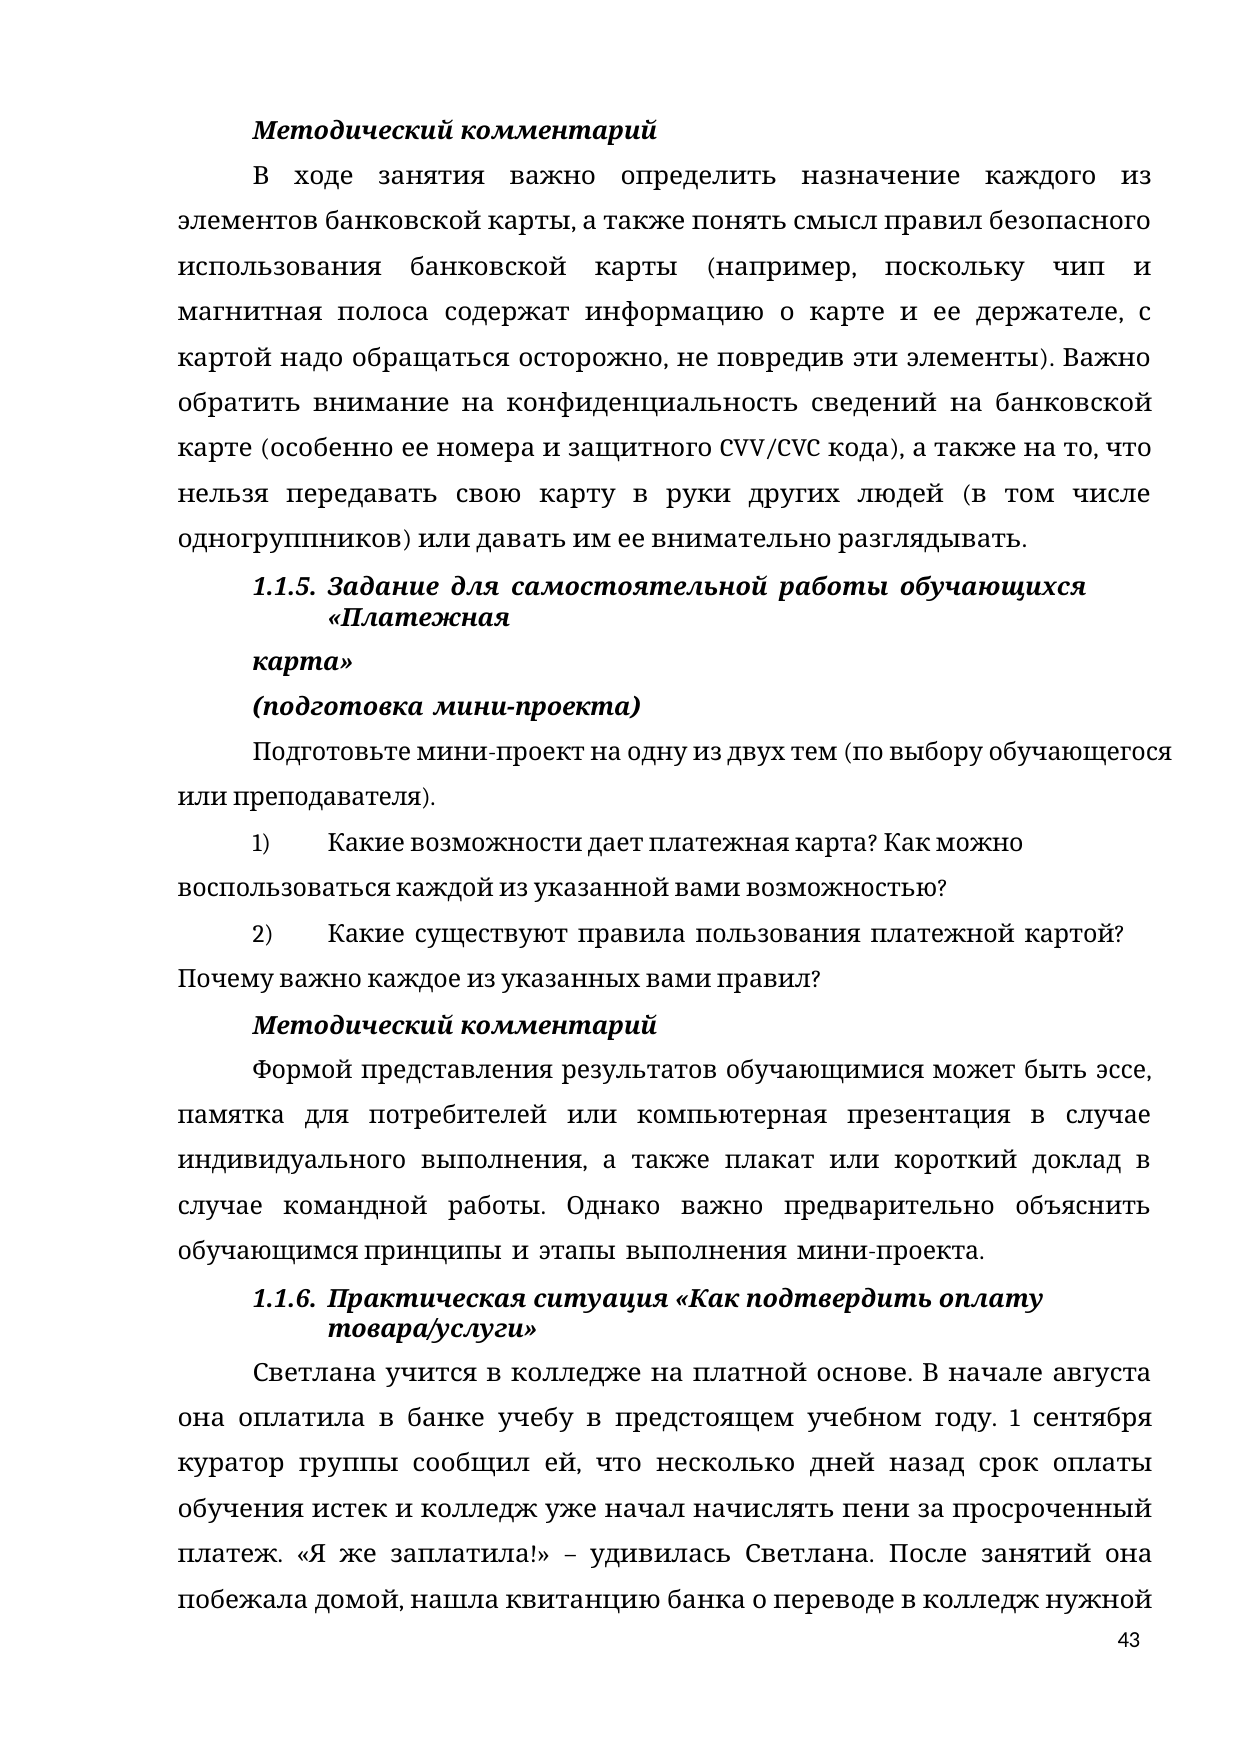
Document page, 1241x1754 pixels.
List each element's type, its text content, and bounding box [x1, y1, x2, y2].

text В ходе занятия важно определить назначение каждого из элементов банковской карты, а также понять смысл правил безопасного использования банковской карты (например, поскольку чип и магнитная полоса содержат информацию о карте и ее держателе, с картой надо обращаться осторожно, не повредив эти элементы). Важно обратить внимание на конфиденциальность сведений на банковской карте (особенно ее номера и защитного CVV/CVC кода), а также на то, что нельзя передавать свою карту в руки других людей (в том числе одногруппников) или давать им ее внимательно разглядывать. [177, 162, 1152, 554]
list Задание для самостоятельной работы обучающихся «Платежная [252, 571, 1181, 632]
text карта» [177, 643, 1181, 677]
text Подготовьте мини-проект на одну из двух тем (по выбору обучающегося или преподавателя). [177, 738, 1181, 812]
subtitle Методический комментарий [252, 113, 1181, 147]
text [177, 1358, 1153, 1614]
text (подготовка мини-проекта) [177, 689, 1181, 723]
subtitle Практическая ситуация «Как подтвердить оплату товара/услуги» [252, 1283, 1181, 1344]
subtitle Методический комментарий [252, 1010, 1181, 1041]
text Формой представления результатов обучающимися может быть эссе, памятка для потребителей или компьютерная презентация в случае индивидуального выполнения, а также плакат или короткий доклад в случае командной работы. Однако важно предварительно объяснить обучающимся принципы и этапы выполнения мини-проекта. [177, 1056, 1152, 1266]
list Какие возможности дает платежная карта? Как можно воспользоваться каждой из указанной вами возможностью? [177, 829, 1152, 903]
list Какие существуют правила пользования платежной картой? Почему важно каждое из указанных вами правил? [177, 919, 1152, 994]
